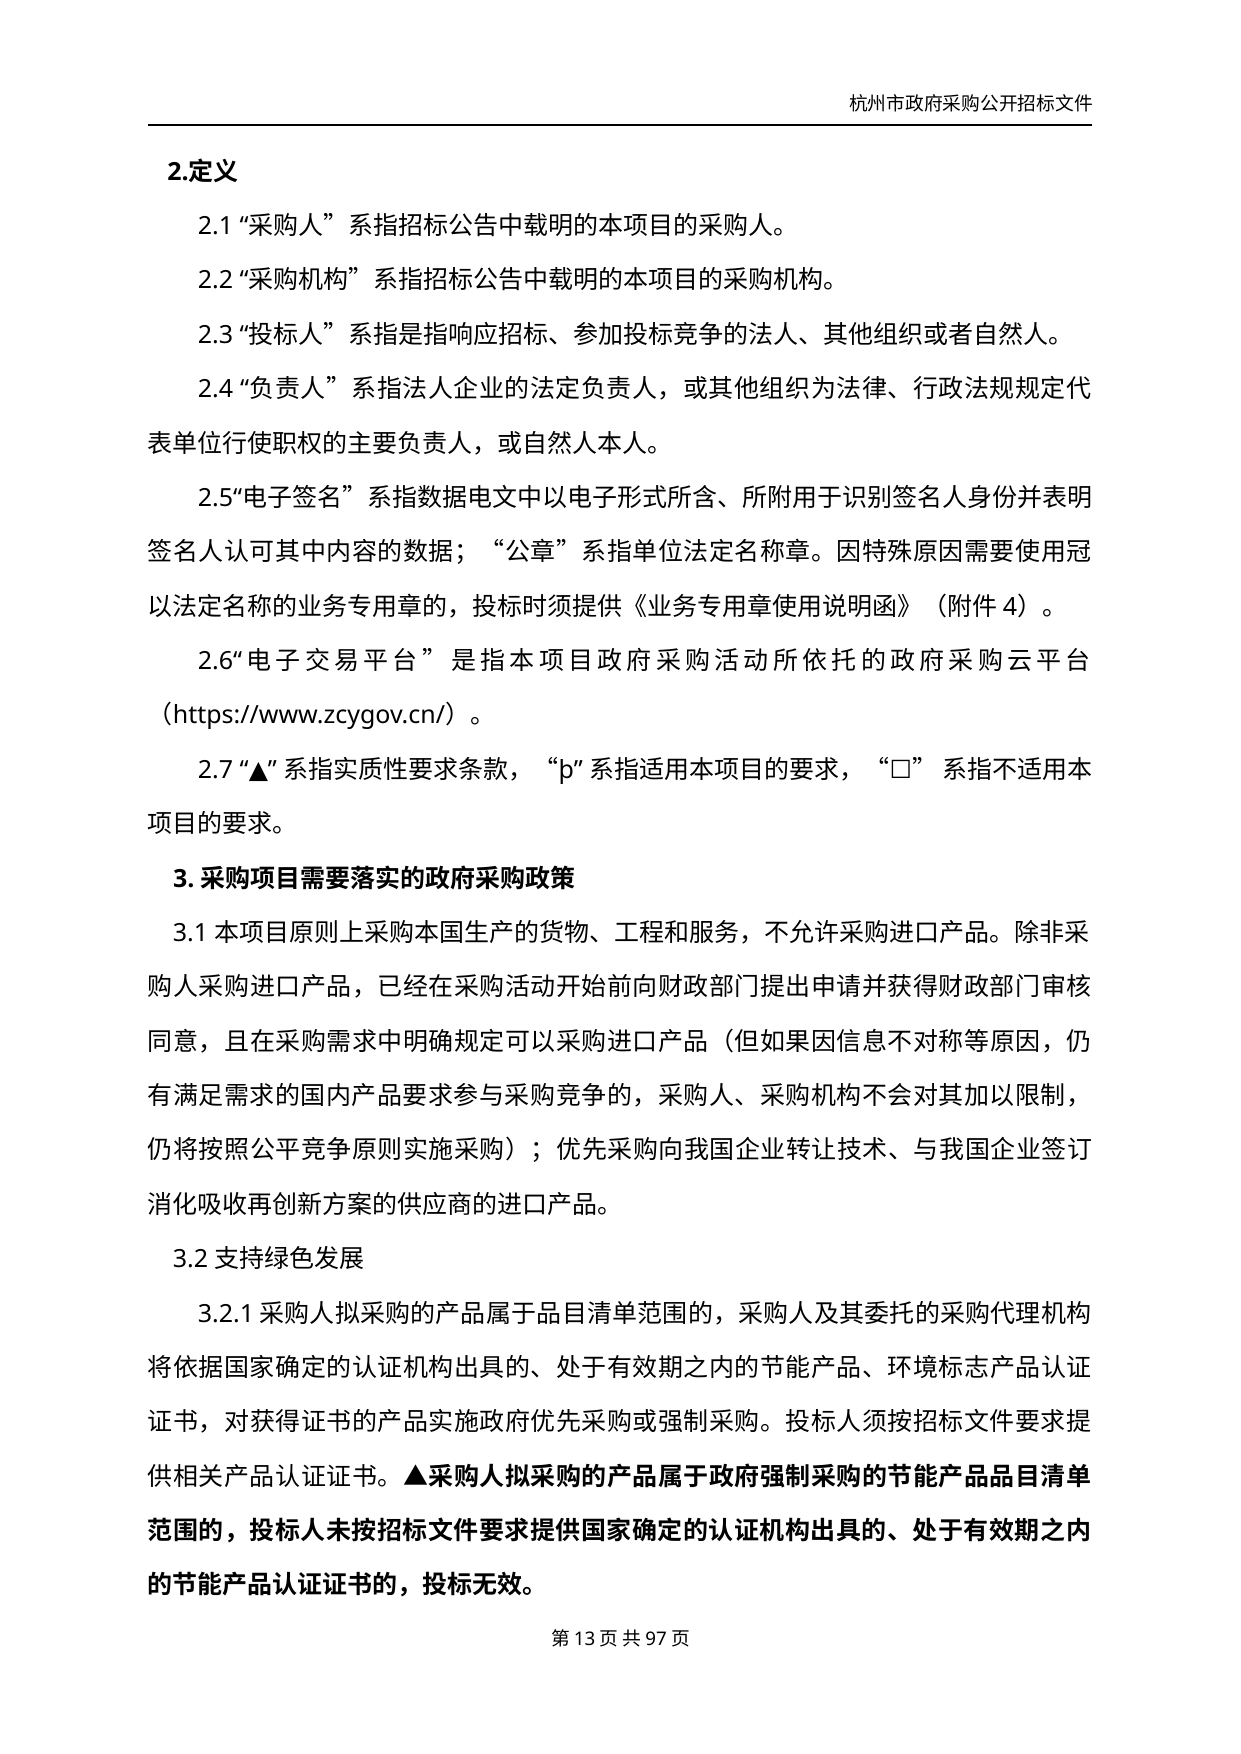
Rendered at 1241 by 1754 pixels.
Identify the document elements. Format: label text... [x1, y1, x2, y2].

text 2.7 “▲” 系指实质性要求条款，“” 系指适用本项目的要求，“” 系指不适用本项目的要求。 [148, 749, 1092, 840]
text 3.2.1采购人拟采购的产品属于品目清单范围的，采购人及其委托的采购代理机构将依据国家确定的认证机构出具的、处于有效期之内的节能产品、环境标志产品认证证书，对获得证书的产品实施政府优先采购或强制采购。投标人须按招标文件要求提供相关产品认证证书。▲采购人拟采购的产品属于政府强制采购的节能产品品目清单范围的，投标人未按招标文件要求提供国家确定的认证机构出具的、处于有效期之内的节能产品认证证书的，投标无效。 [148, 1293, 1092, 1601]
text 3.1 本项目原则上采购本国生产的货物、工程和服务，不允许采购进口产品。除非采购人采购进口产品，已经在采购活动开始前向财政部门提出申请并获得财政部门审核同意，且在采购需求中明确规定可以采购进口产品（但如果因信息不对称等原因，仍有满足需求的国内产品要求参与采购竞争的，采购人、采购机构不会对其加以限制，仍将按照公平竞争原则实施采购）；优先采购向我国企业转让技术、与我国企业签订消化吸收再创新方案的供应商的进口产品。 [148, 912, 1092, 1221]
text 2.2 “采购机构”系指招标公告中载明的本项目的采购机构。 [148, 260, 1092, 296]
text 3. 采购项目需要落实的政府采购政策 [148, 858, 1092, 894]
text 2.1 “采购人”系指招标公告中载明的本项目的采购人。 [148, 206, 1092, 242]
text 2.5“电子签名”系指数据电文中以电子形式所含、所附用于识别签名人身份并表明签名人认可其中内容的数据；“公章”系指单位法定名称章。因特殊原因需要使用冠以法定名称的业务专用章的，投标时须提供《业务专用章使用说明函》（附件4）。 [148, 477, 1092, 622]
text 3.2 支持绿色发展 [148, 1239, 1092, 1275]
text 2.定义 [148, 151, 1092, 187]
text 2.4 “负责人”系指法人企业的法定负责人，或其他组织为法律、行政法规规定代表单位行使职权的主要负责人，或自然人本人。 [148, 369, 1092, 459]
text 2.3 “投标人”系指是指响应招标、参加投标竞争的法人、其他组织或者自然人。 [148, 314, 1092, 351]
text 2.6“电子交易平台”是指本项目政府采购活动所依托的政府采购云平台（https://www.zcygov.cn/）。 [148, 641, 1092, 731]
